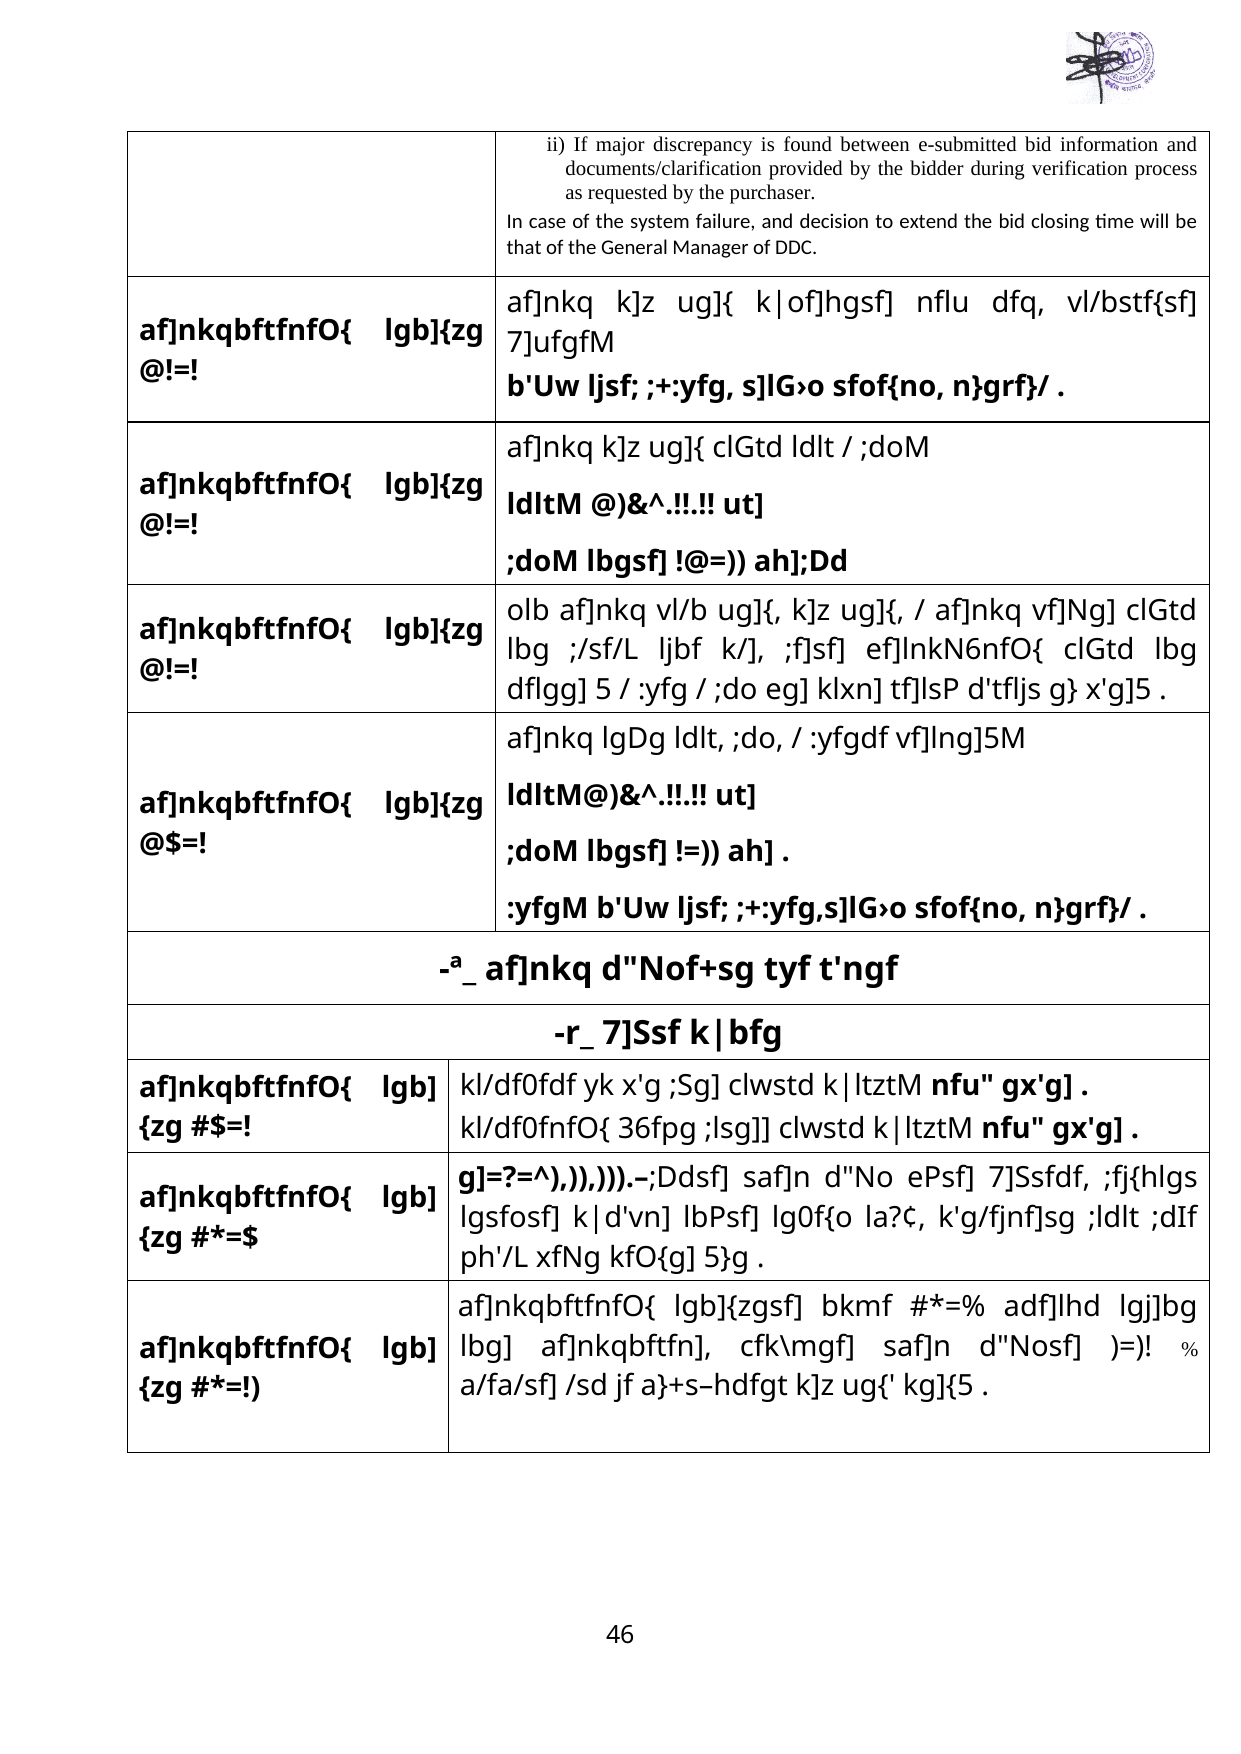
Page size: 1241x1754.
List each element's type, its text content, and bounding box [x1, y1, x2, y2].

table_cell af]nkq k]z ug]{ clGtd ldlt / ;doM ldltM @)&^.!!.!! ut] ;doM lbgsf] !@=)) ah];Dd [496, 423, 1209, 584]
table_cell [128, 132, 495, 276]
table_cell af]nkqbftfnfO{ lgb]{zg @!=! [128, 585, 495, 712]
table_cell af]nkqbftfnfO{ lgb]{zg @!=! [128, 423, 495, 584]
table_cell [496, 132, 1209, 276]
table_cell olb af]nkq vl/b ug]{, k]z ug]{, / af]nkq vf]Ng] clGtd lbg ;/sf/L ljbf k/], ;f]sf] ef]lnkN6nfO{ clGtd lbg dflgg] 5 / :yfg / ;do eg] klxn] tf]lsP d'tfljs g} x'g]5 . [496, 585, 1209, 712]
table_cell af]nkq lgDg ldlt, ;do, / :yfgdf vf]lng]5M ldltM@)&^.!!.!! ut] ;doM lbgsf] !=)) ah] . :yfgM b'Uw ljsf; ;+:yfg,s]lG›o sfof{no, n}grf}/ . [496, 713, 1209, 931]
table_cell af]nkqbftfnfO{ lgb]{zg @$=! [128, 713, 495, 931]
table_cell af]nkqbftfnfO{ lgb]{zg @!=! [128, 277, 495, 421]
table_cell af]nkq k]z ug]{ k|of]hgsf] nflu dfq, vl/bstf{sf] 7]ufgfM b'Uw ljsf; ;+:yfg, s]lG›o sfof{no, n}grf}/ . [496, 277, 1209, 421]
picture [1066, 32, 1155, 104]
table_cell af]nkqbftfnfO{ lgb]{zgsf] bkmf #*=% adf]lhd lgj]bg lbg] af]nkqbftfn], cfk\mgf] saf]n d"Nosf] )=)! % a/fa/sf] /sd jf a}+s–hdfgt k]z ug{' kg]{5 . [449, 1281, 1209, 1452]
table_cell -ª_ af]nkq d"Nof+sg tyf t'ngf [128, 932, 1209, 1004]
table_cell g]=?=^),)),))).–;Ddsf] saf]n d"No ePsf] 7]Ssfdf, ;fj{hlgs lgsfosf] k|d'vn] lbPsf] lg0f{o la?¢, k'g/fjnf]sg ;ldlt ;dIf ph'/L xfNg kfO{g] 5}g . [449, 1153, 1209, 1280]
table_cell af]nkqbftfnfO{ lgb]{zg #*=!) [128, 1281, 448, 1452]
table_cell -r_ 7]Ssf k|bfg [128, 1005, 1209, 1059]
table_cell af]nkqbftfnfO{ lgb]{zg #$=! [128, 1060, 448, 1152]
table_cell af]nkqbftfnfO{ lgb]{zg #*=$ [128, 1153, 448, 1280]
table_cell kl/df0fdf yk x'g ;Sg] clwstd k|ltztM nfu" gx'g] . kl/df0fnfO{ 36fpg ;lsg]] clwstd k|ltztM nfu" gx'g] . [449, 1060, 1209, 1152]
